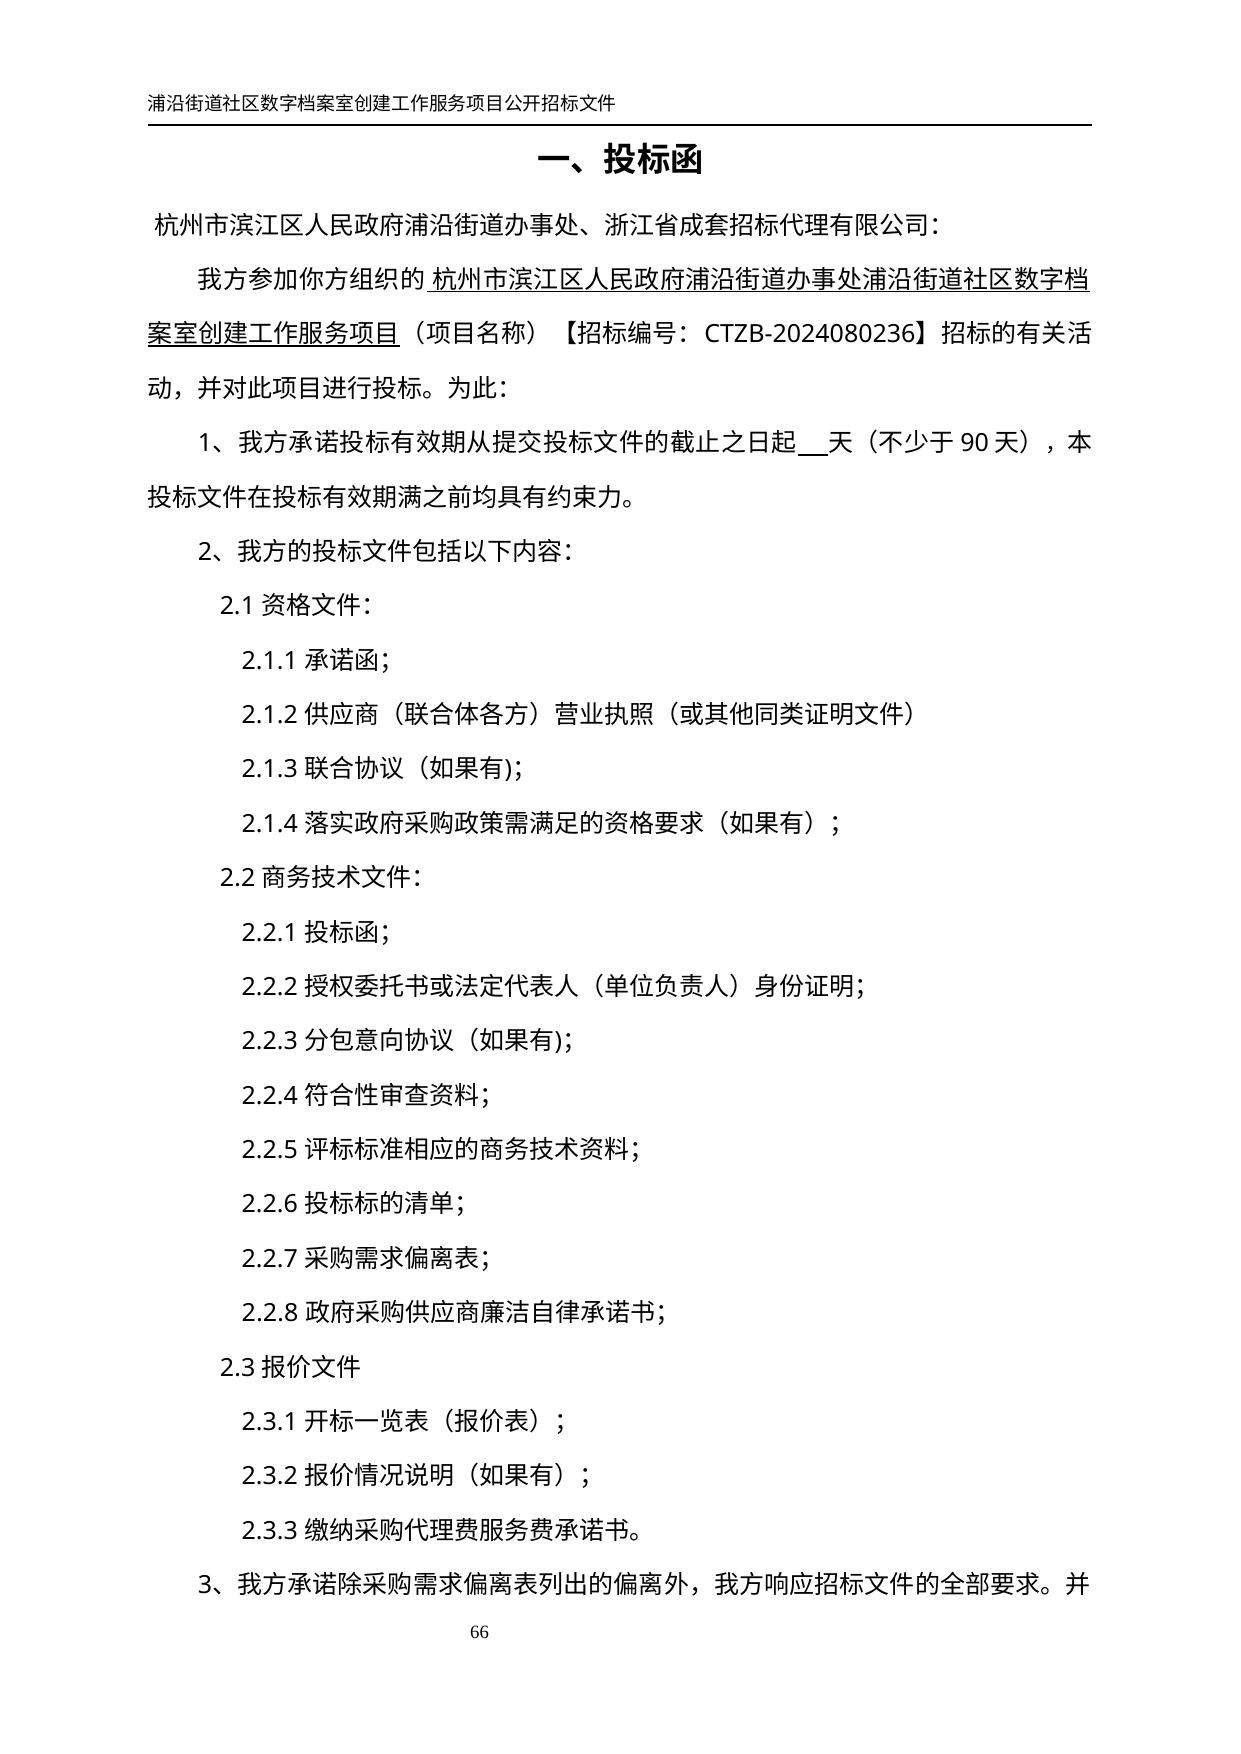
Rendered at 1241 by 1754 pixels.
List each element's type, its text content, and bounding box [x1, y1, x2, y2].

text 2.2.2 授权委托书或法定代表人（单位负责人）身份证明； [191, 966, 1092, 1003]
text 一、投标函 [148, 133, 1092, 181]
text 2.1.4 落实政府采购政策需满足的资格要求（如果有）； [191, 803, 1092, 839]
text 2.1.2 供应商（联合体各方）营业执照（或其他同类证明文件） [191, 694, 1092, 731]
text 2.2.3 分包意向协议（如果有)； [191, 1021, 1092, 1057]
text 2.2.6 投标标的清单； [191, 1184, 1092, 1220]
text 2.3.2 报价情况说明（如果有）； [191, 1456, 1092, 1492]
text 2、我方的投标文件包括以下内容： [148, 531, 1092, 568]
text 2.3.1 开标一览表（报价表）； [191, 1401, 1092, 1438]
text 2.1 资格文件： [169, 586, 1092, 622]
text 2.2.4 符合性审查资料； [191, 1075, 1092, 1111]
text 2.2.8 政府采购供应商廉洁自律承诺书； [191, 1293, 1092, 1329]
text 2.2 商务技术文件： [169, 858, 1092, 894]
text 我方参加你方组织的 杭州市滨江区人民政府浦沿街道办事处浦沿街道社区数字档案室创建工作服务项目（项目名称）【招标编号：CTZB-2024080236】招标的有关活动，并对此项目进行投标。为此： [148, 259, 1092, 404]
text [148, 1564, 1092, 1601]
text 2.3 报价文件 [169, 1347, 1092, 1383]
text 2.2.7 采购需求偏离表； [191, 1238, 1092, 1274]
text 2.1.3 联合协议（如果有)； [191, 749, 1092, 785]
text 2.1.1 承诺函； [191, 640, 1092, 676]
text 1、我方承诺投标有效期从提交投标文件的截止之日起 天（不少于90天），本投标文件在投标有效期满之前均具有约束力。 [148, 423, 1092, 513]
text 2.2.5 评标标准相应的商务技术资料； [191, 1129, 1092, 1166]
text 2.3.3 缴纳采购代理费服务费承诺书。 [191, 1510, 1092, 1546]
text 2.2.1 投标函； [191, 912, 1092, 948]
text 杭州市滨江区人民政府浦沿街道办事处、浙江省成套招标代理有限公司： [148, 205, 1092, 241]
